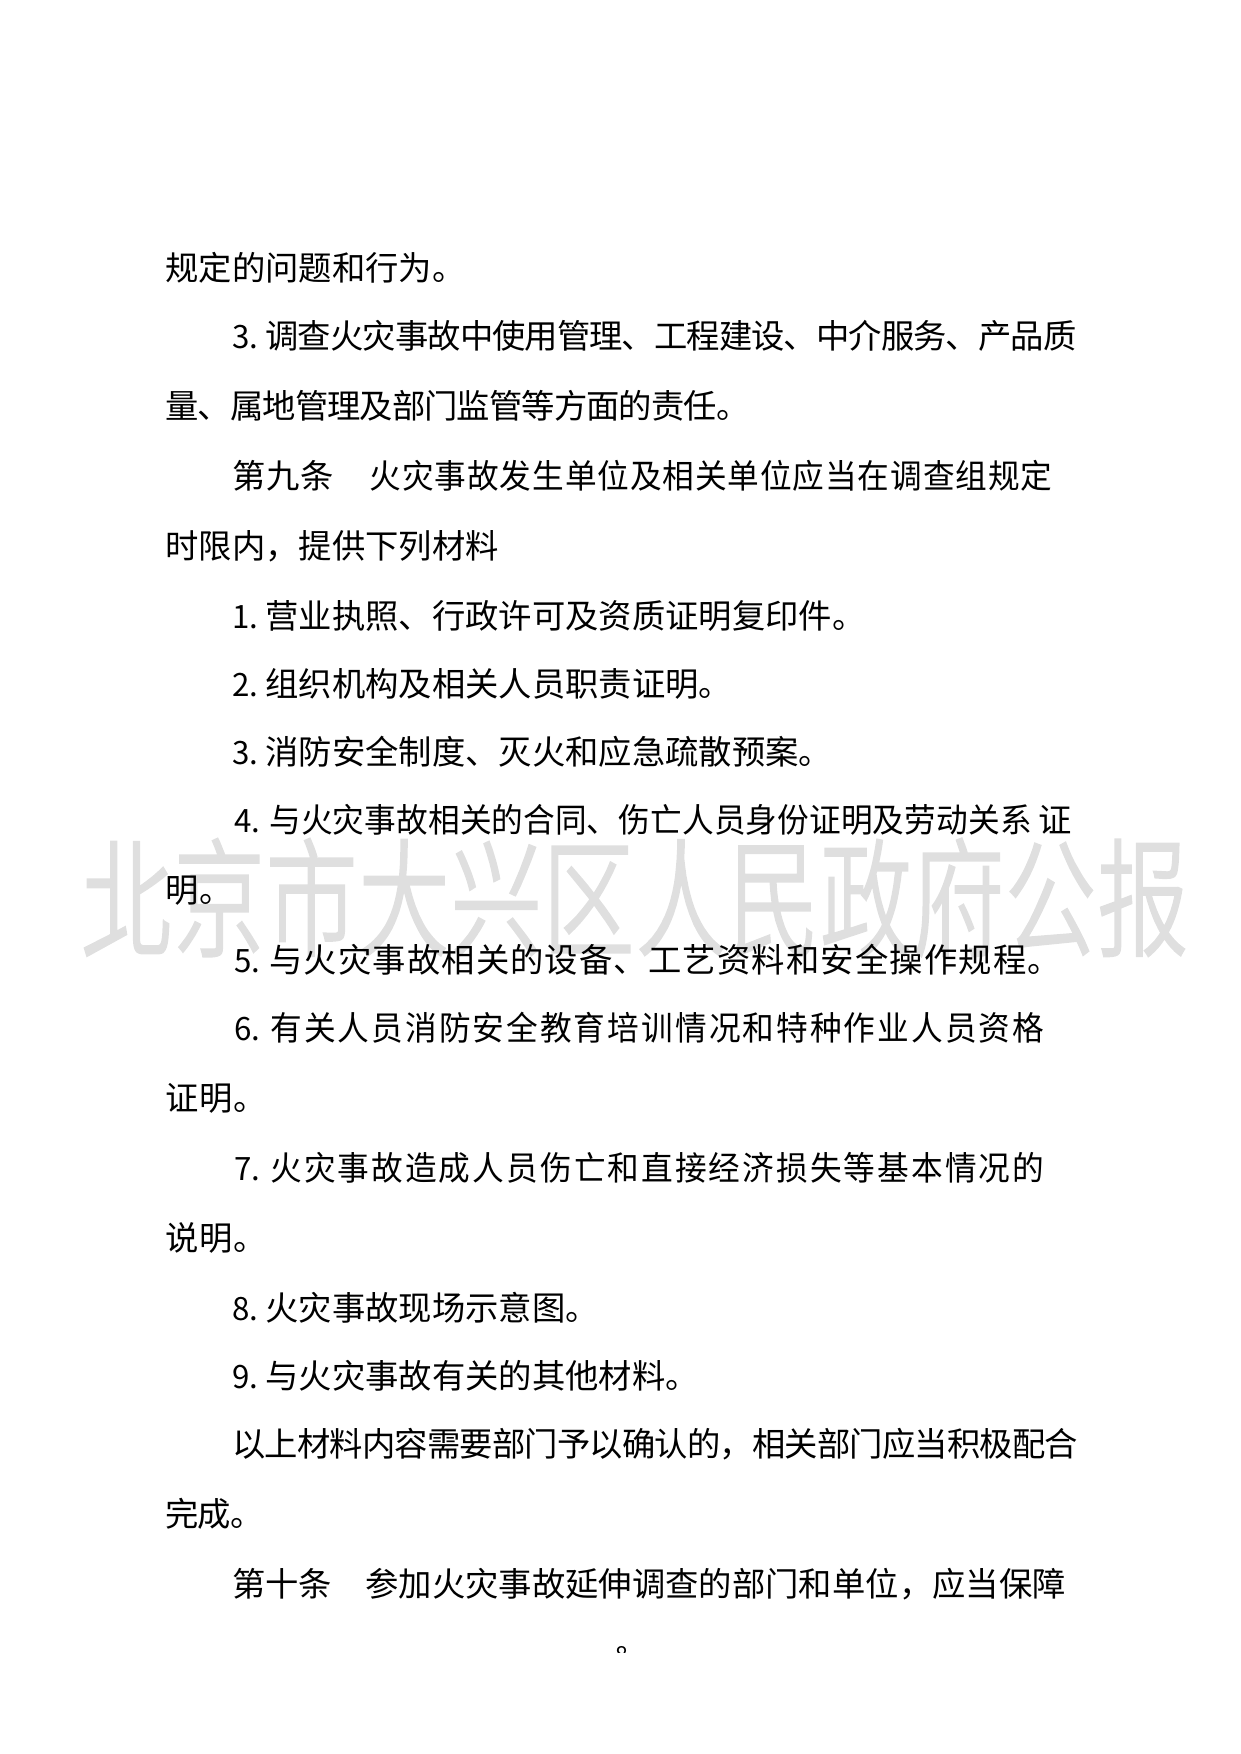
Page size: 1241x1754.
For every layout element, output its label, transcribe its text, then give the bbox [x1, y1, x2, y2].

list 与火灾事故有关的其他材料。 [232, 1350, 1115, 1398]
list 组织机构及相关人员职责证明。 [232, 658, 1115, 706]
text 第九条 火灾事故发生单位及相关单位应当在调查组规定 时限内，提供下列材料 [165, 449, 1087, 568]
list 与火灾事故相关的设备、工艺资料和安全操作规程。 [234, 934, 1115, 982]
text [165, 1558, 1087, 1606]
text 规定的问题和行为。 [165, 242, 1115, 290]
list 火灾事故现场示意图。 [232, 1282, 1115, 1330]
list 调查火灾事故中使用管理、工程建设、中介服务、产品质量、属地管理及部门监管等方面的责任。 [165, 309, 1087, 428]
list 火灾事故造成人员伤亡和直接经济损失等基本情况的 说明。 [165, 1142, 1086, 1260]
list 与火灾事故相关的合同、伤亡人员身份证明及劳动关系 证明。 [165, 794, 1086, 912]
list 消防安全制度、灭火和应急疏散预案。 [232, 726, 1115, 774]
list 营业执照、行政许可及资质证明复印件。 [232, 590, 1115, 638]
text 以上材料内容需要部门予以确认的，相关部门应当积极配合完成。 [165, 1418, 1087, 1536]
list 有关人员消防安全教育培训情况和特种作业人员资格 证明。 [165, 1002, 1086, 1120]
